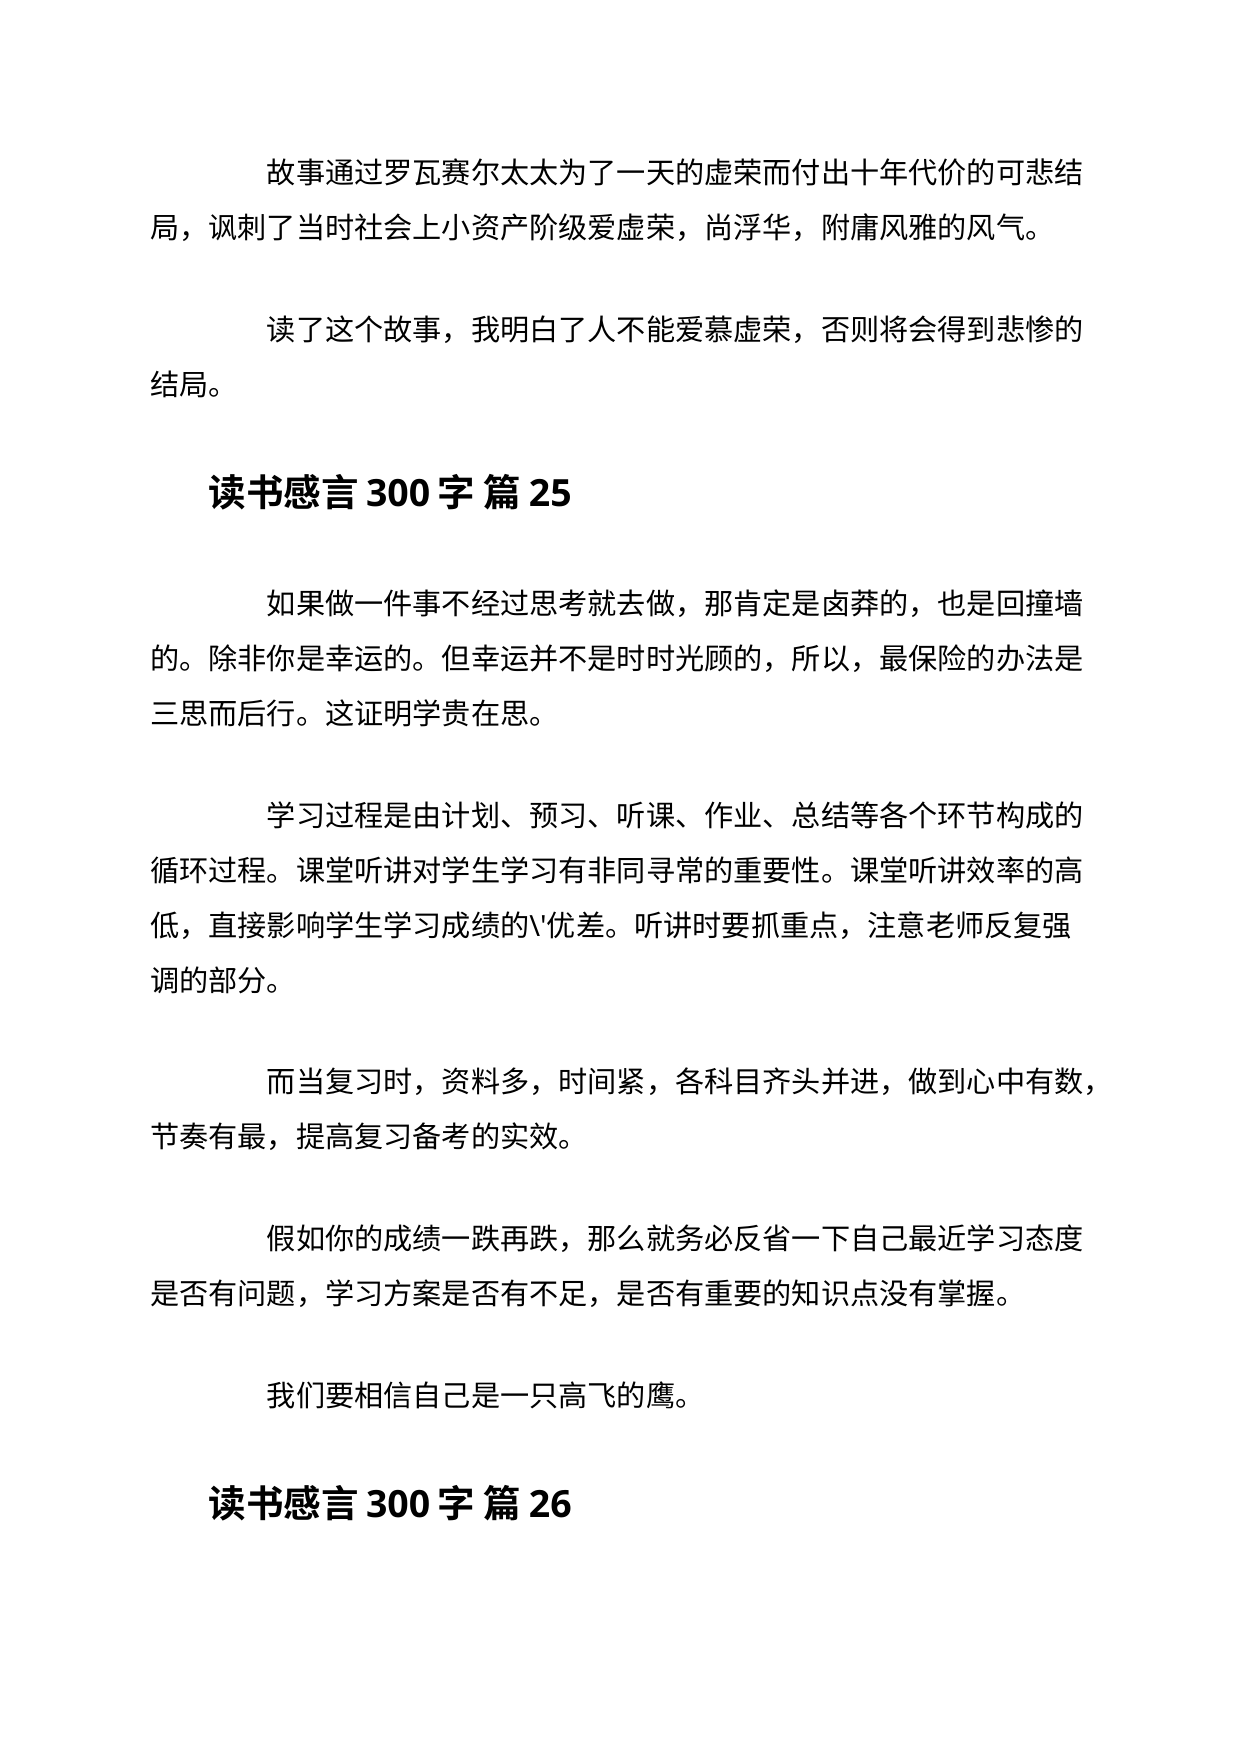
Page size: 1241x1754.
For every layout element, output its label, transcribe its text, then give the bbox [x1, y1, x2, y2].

text 而当复习时，资料多，时间紧，各科目齐头并进，做到心中有数，节奏有最，提高复习备考的实效。 [150, 1059, 1090, 1156]
text 读书感言300字 篇26 [150, 1474, 1090, 1529]
text 我们要相信自己是一只高飞的鹰。 [150, 1372, 1090, 1415]
text 假如你的成绩一跌再跌，那么就务必反省一下自己最近学习态度是否有问题，学习方案是否有不足，是否有重要的知识点没有掌握。 [150, 1216, 1090, 1313]
text 学习过程是由计划、预习、听课、作业、总结等各个环节构成的循环过程。课堂听讲对学生学习有非同寻常的重要性。课堂听讲效率的高低，直接影响学生学习成绩的\'优差。听讲时要抓重点，注意老师反复强调的部分。 [150, 792, 1090, 999]
text 读了这个故事，我明白了人不能爱慕虚荣，否则将会得到悲惨的结局。 [150, 307, 1090, 404]
text 读书感言300字 篇25 [150, 463, 1090, 518]
text 如果做一件事不经过思考就去做，那肯定是卤莽的，也是回撞墙的。除非你是幸运的。但幸运并不是时时光顾的，所以，最保险的办法是三思而后行。这证明学贵在思。 [150, 581, 1090, 733]
text 故事通过罗瓦赛尔太太为了一天的虚荣而付出十年代价的可悲结局，讽刺了当时社会上小资产阶级爱虚荣，尚浮华，附庸风雅的风气。 [150, 150, 1090, 247]
